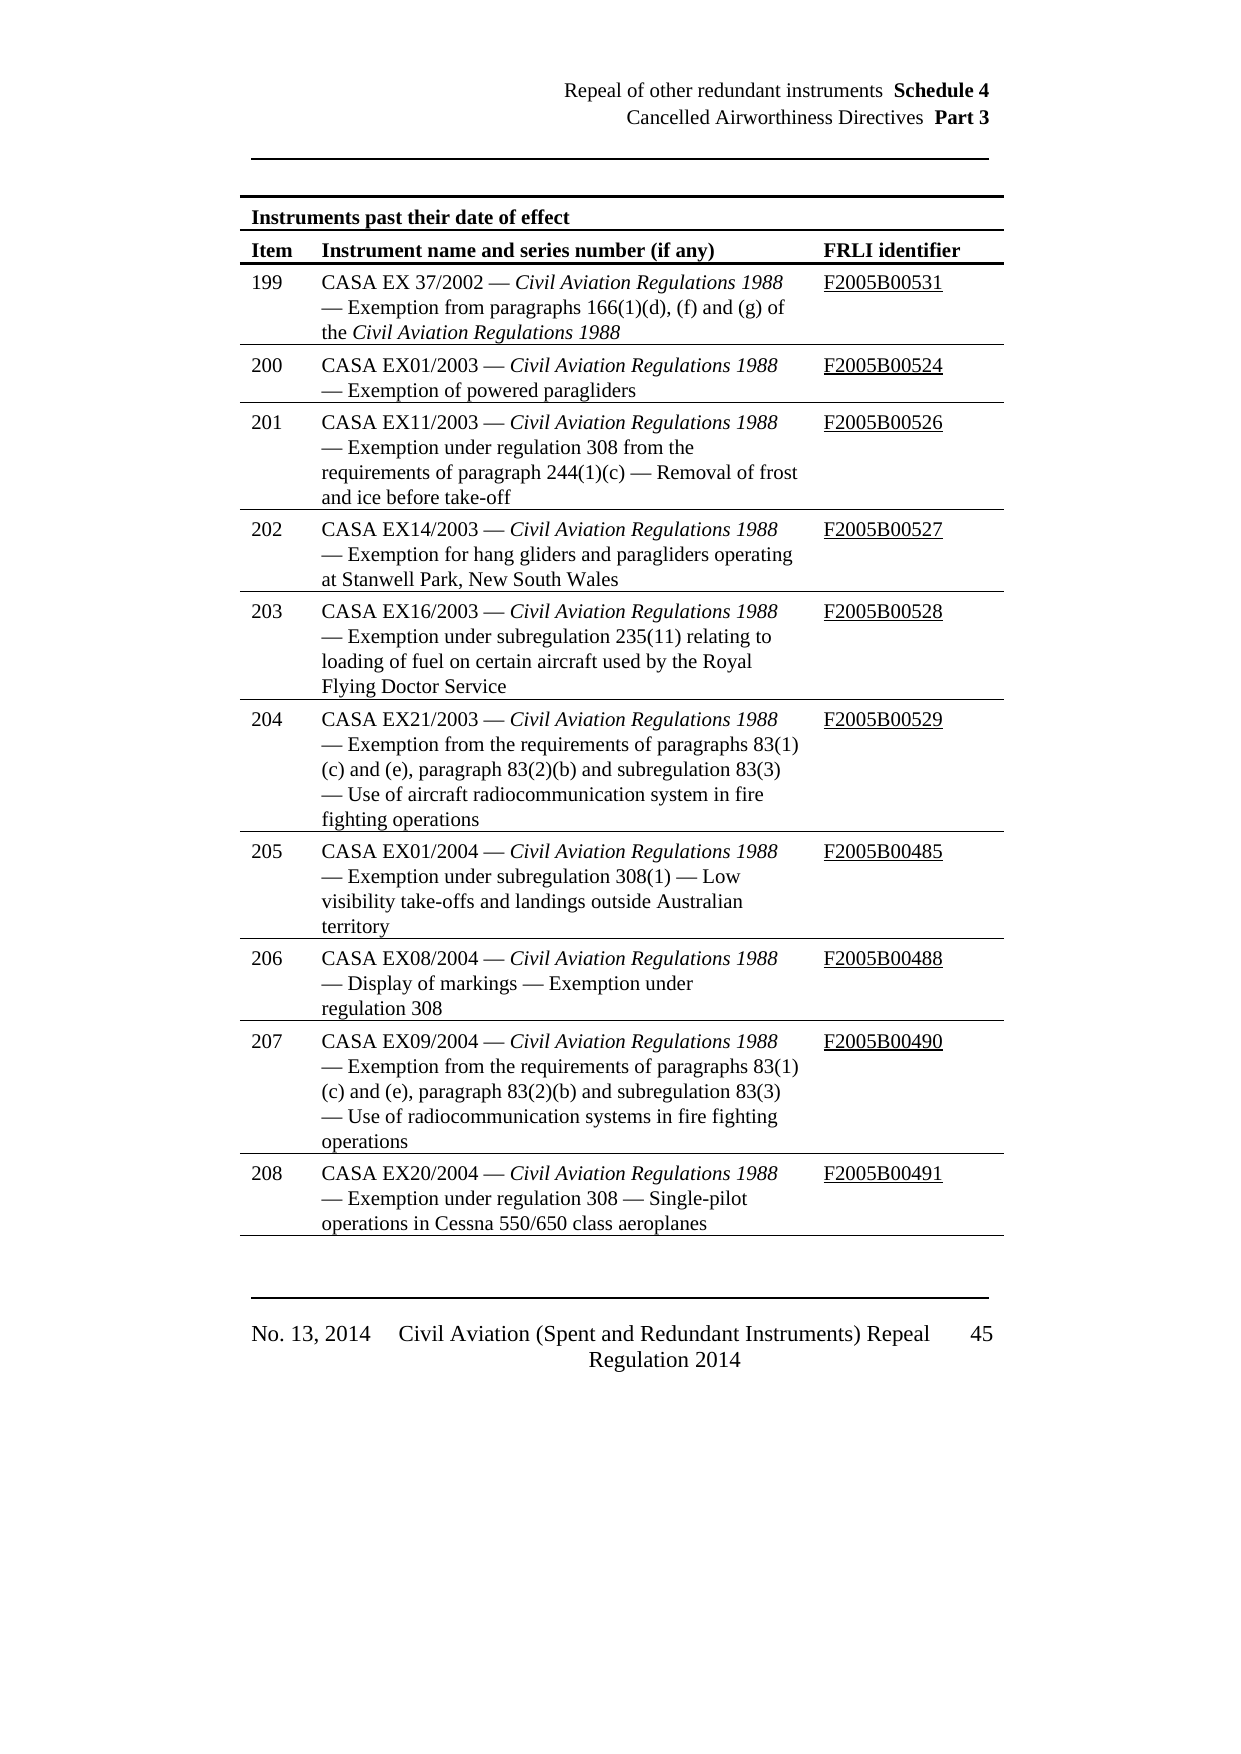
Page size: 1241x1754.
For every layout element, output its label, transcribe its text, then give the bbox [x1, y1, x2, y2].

table_cell CASA EX11/2003 — Civil Aviation Regulations 1988 — Exemption under regulation 308 from the requirements of paragraph 244(1)(c) — Removal of frost and ice before take-off [310, 403, 812, 509]
table_cell F2005B00491 [812, 1154, 1004, 1235]
table_cell CASA EX08/2004 — Civil Aviation Regulations 1988 — Display of markings — Exemption under regulation 308 [310, 939, 812, 1020]
table_cell F2005B00485 [812, 832, 1004, 938]
table_cell F2005B00526 [812, 403, 1004, 509]
table_cell F2005B00488 [812, 939, 1004, 1020]
table_header Instruments past their date of effect [240, 198, 1004, 229]
table_cell CASA EX01/2004 — Civil Aviation Regulations 1988 — Exemption under subregulation 308(1) — Low visibility take-offs and landings outside Australian territory [310, 832, 812, 938]
table_cell Item [240, 231, 310, 262]
table_cell 205 [240, 832, 310, 938]
table_cell F2005B00524 [812, 345, 1004, 402]
table_cell F2005B00527 [812, 510, 1004, 591]
table_cell 201 [240, 403, 310, 509]
table_cell CASA EX20/2004 — Civil Aviation Regulations 1988 — Exemption under regulation 308 — Single-pilot operations in Cessna 550/650 class aeroplanes [310, 1154, 812, 1235]
table_cell 200 [240, 345, 310, 402]
table_cell CASA EX 37/2002 — Civil Aviation Regulations 1988 — Exemption from paragraphs 166(1)(d), (f) and (g) of the Civil Aviation Regulations 1988 [310, 265, 812, 344]
table_cell CASA EX09/2004 — Civil Aviation Regulations 1988 — Exemption from the requirements of paragraphs 83(1)(c) and (e), paragraph 83(2)(b) and subregulation 83(3) — Use of radiocommunication systems in fire fighting operations [310, 1021, 812, 1153]
table_cell CASA EX21/2003 — Civil Aviation Regulations 1988 — Exemption from the requirements of paragraphs 83(1)(c) and (e), paragraph 83(2)(b) and subregulation 83(3) — Use of aircraft radiocommunication system in fire fighting operations [310, 700, 812, 831]
table_cell F2005B00490 [812, 1021, 1004, 1153]
table_cell 206 [240, 939, 310, 1020]
table_cell 199 [240, 265, 310, 344]
table_cell 202 [240, 510, 310, 591]
table_cell F2005B00531 [812, 265, 1004, 344]
table_cell F2005B00529 [812, 700, 1004, 831]
table_cell CASA EX16/2003 — Civil Aviation Regulations 1988 — Exemption under subregulation 235(11) relating to loading of fuel on certain aircraft used by the Royal Flying Doctor Service [310, 592, 812, 698]
table_cell FRLI identifier [812, 231, 1004, 262]
table_cell 208 [240, 1154, 310, 1235]
table_cell F2005B00528 [812, 592, 1004, 698]
table_cell 207 [240, 1021, 310, 1153]
table_cell 204 [240, 700, 310, 831]
table_cell CASA EX01/2003 — Civil Aviation Regulations 1988 — Exemption of powered paragliders [310, 345, 812, 402]
table_cell 203 [240, 592, 310, 698]
table_cell CASA EX14/2003 — Civil Aviation Regulations 1988 — Exemption for hang gliders and paragliders operating at Stanwell Park, New South Wales [310, 510, 812, 591]
table_cell Instrument name and series number (if any) [310, 231, 812, 262]
